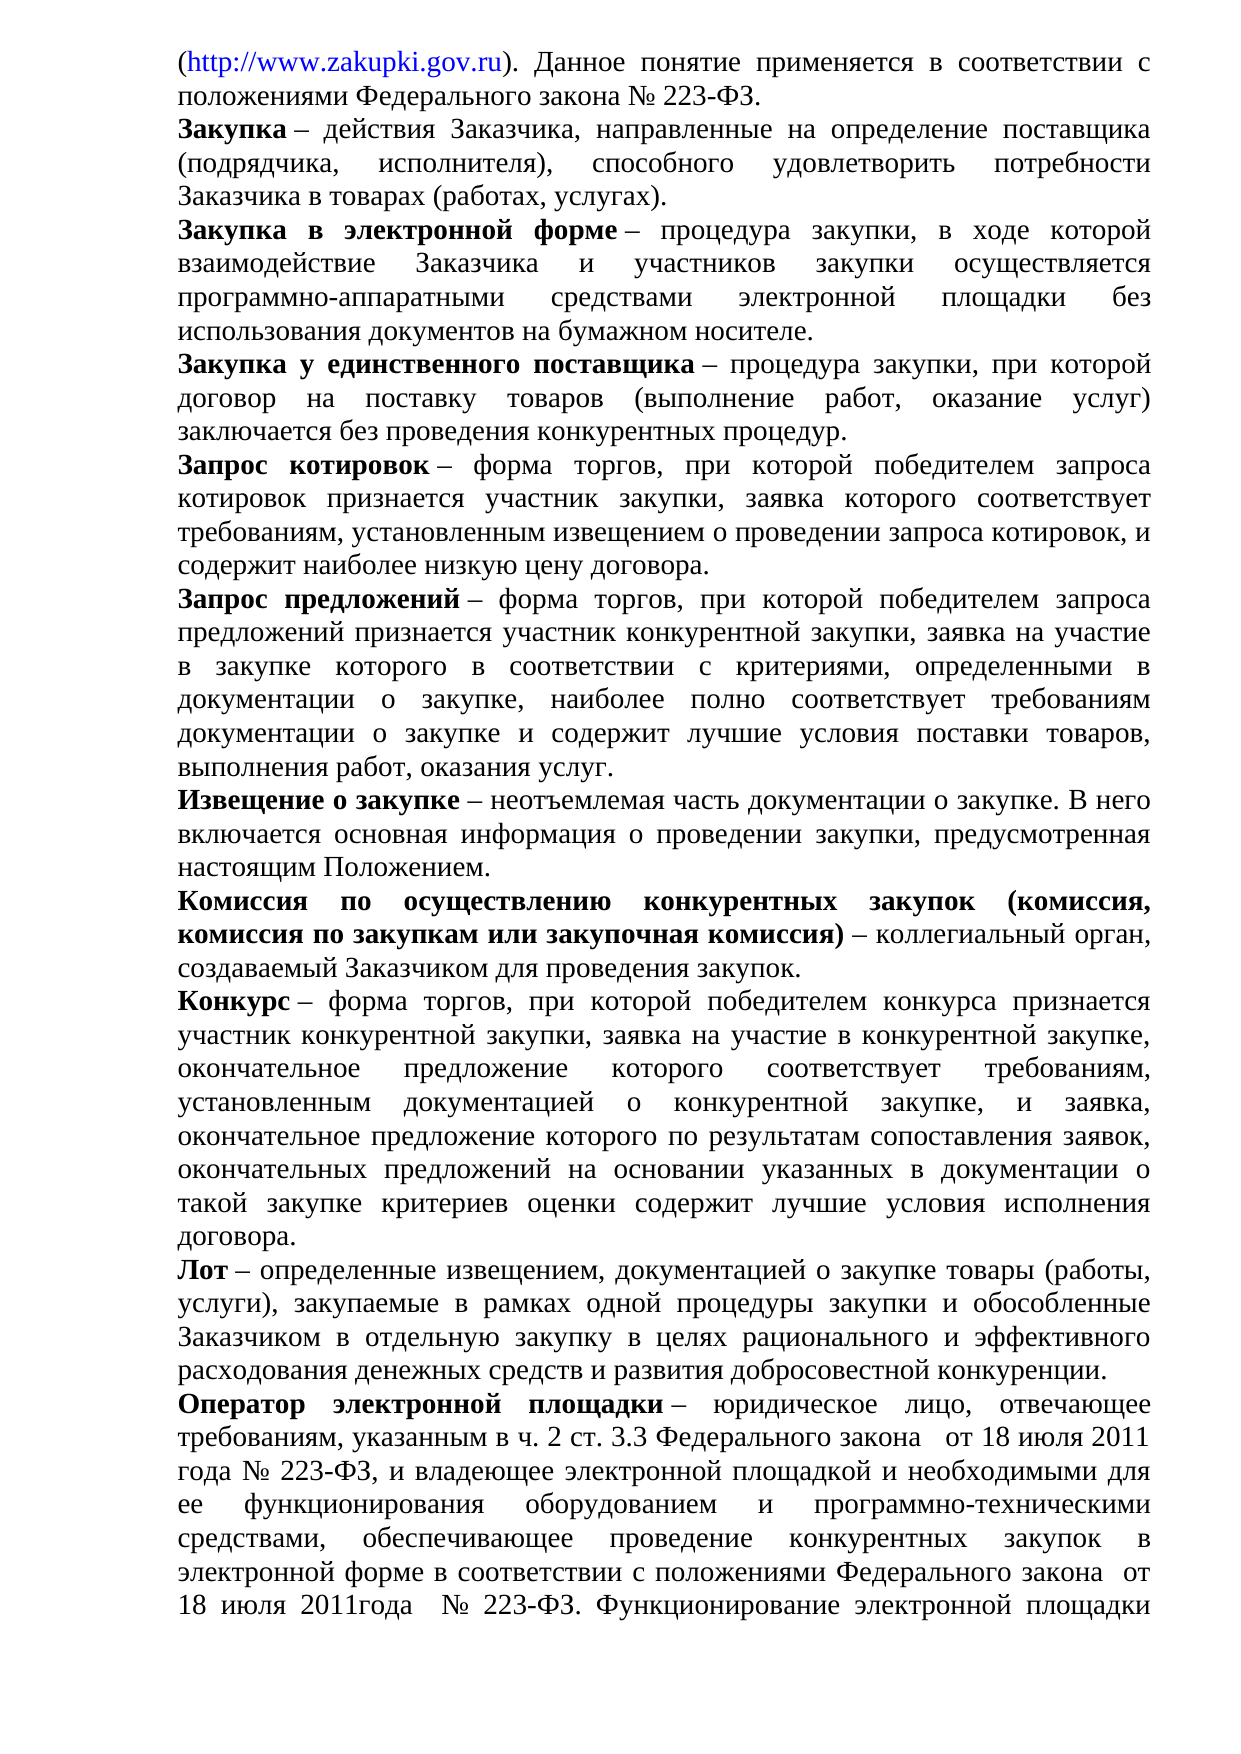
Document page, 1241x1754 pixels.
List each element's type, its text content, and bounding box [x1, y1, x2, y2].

text Комиссия по осуществлению конкурентных закупок (комиссия, комиссия по закупкам или закупочная комиссия) – коллегиальный орган, создаваемый Заказчиком для проведения закупок. [177, 883, 1152, 983]
text Закупка – действия Заказчика, направленные на определение поставщика (подрядчика, исполнителя), способного удовлетворить потребности Заказчика в товарах (работах, услугах). [177, 111, 1152, 212]
text Запрос котировок – форма торгов, при которой победителем запроса котировок признается участник закупки, заявка которого соответствует требованиям, установленным извещением о проведении запроса котировок, и содержит наиболее низкую цену договора. [177, 447, 1152, 581]
text Лот – определенные извещением, документацией о закупке товары (работы, услуги), закупаемые в рамках одной процедуры закупки и обособленные Заказчиком в отдельную закупку в целях рационального и эффективного расходования денежных средств и развития добросовестной конкуренции. [177, 1252, 1152, 1386]
text Конкурс – форма торгов, при которой победителем конкурса признается участник конкурентной закупки, заявка на участие в конкурентной закупке, окончательное предложение которого соответствует требованиям, установленным документацией о конкурентной закупке, и заявка, окончательное предложение которого по результатам сопоставления заявок, окончательных предложений на основании указанных в документации о такой закупке критериев оценки содержит лучшие условия исполнения договора. [177, 983, 1152, 1252]
text Извещение о закупке – неотъемлемая часть документации о закупке. В него включается основная информация о проведении закупки, предусмотренная настоящим Положением. [177, 782, 1152, 883]
text Закупка у единственного поставщика – процедура закупки, при которой договор на поставку товаров (выполнение работ, оказание услуг) заключается без проведения конкурентных процедур. [177, 346, 1152, 447]
text Закупка в электронной форме – процедура закупки, в ходе которой взаимодействие Заказчика и участников закупки осуществляется программно-аппаратными средствами электронной площадки без использования документов на бумажном носителе. [177, 212, 1152, 346]
text Запрос предложений – форма торгов, при которой победителем запроса предложений признается участник конкурентной закупки, заявка на участие в закупке которого в соответствии с критериями, определенными в документации о закупке, наиболее полно соответствует требованиям документации о закупке и содержит лучшие условия поставки товаров, выполнения работ, оказания услуг. [177, 581, 1152, 782]
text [177, 44, 1152, 111]
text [177, 1386, 1152, 1621]
